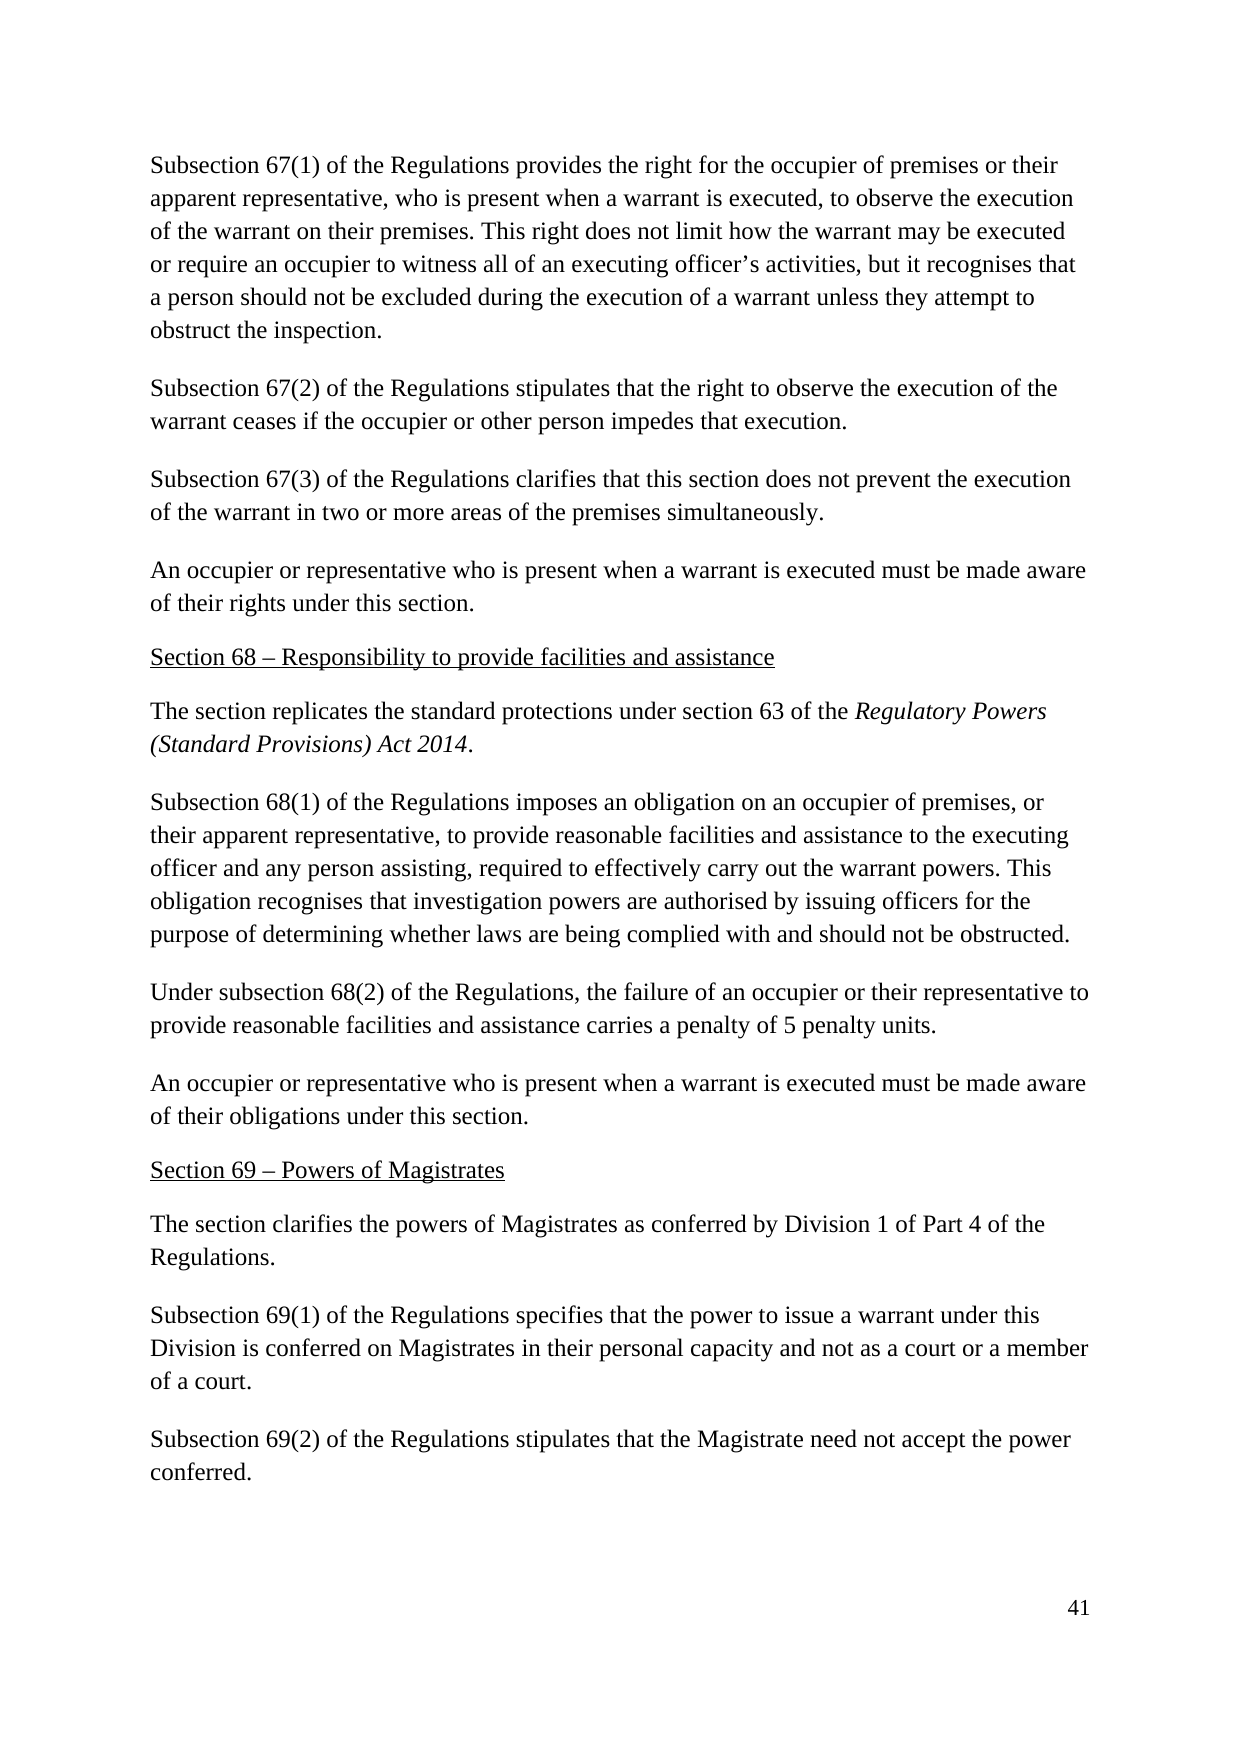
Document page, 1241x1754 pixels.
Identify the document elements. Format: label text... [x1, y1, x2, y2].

text Section 68 – Responsibility to provide facilities and assistance [150, 642, 1090, 671]
text Under subsection 68(2) of the Regulations, the failure of an occupier or their representative to provide reasonable facilities and assistance carries a penalty of 5 penalty units. [150, 977, 1090, 1039]
text Section 69 – Powers of Magistrates [150, 1155, 1090, 1184]
text Subsection 67(1) of the Regulations provides the right for the occupier of premises or their apparent representative, who is present when a warrant is executed, to observe the execution of the warrant on their premises. This right does not limit how the warrant may be executed or require an occupier to witness all of an executing officer’s activities, but it recognises that a person should not be excluded during the execution of a warrant unless they attempt to obstruct the inspection. [150, 150, 1090, 344]
text Subsection 67(3) of the Regulations clarifies that this section does not prevent the execution of the warrant in two or more areas of the premises simultaneously. [150, 464, 1090, 526]
text Subsection 69(1) of the Regulations specifies that the power to issue a warrant under this Division is conferred on Magistrates in their personal capacity and not as a court or a member of a court. [150, 1300, 1090, 1394]
text Subsection 67(2) of the Regulations stipulates that the right to observe the execution of the warrant ceases if the occupier or other person impedes that execution. [150, 373, 1090, 435]
text The section clarifies the powers of Magistrates as conferred by Division 1 of Part 4 of the Regulations. [150, 1209, 1090, 1270]
text An occupier or representative who is present when a warrant is executed must be made aware of their obligations under this section. [150, 1068, 1090, 1130]
text The section replicates the standard protections under section 63 of the Regulatory Powers (Standard Provisions) Act 2014. [150, 696, 1090, 758]
text An occupier or representative who is present when a warrant is executed must be made aware of their rights under this section. [150, 555, 1090, 617]
text Subsection 69(2) of the Regulations stipulates that the Magistrate need not accept the power conferred. [150, 1424, 1090, 1486]
text Subsection 68(1) of the Regulations imposes an obligation on an occupier of premises, or their apparent representative, to provide reasonable facilities and assistance to the executing officer and any person assisting, required to effectively carry out the warrant powers. This obligation recognises that investigation powers are authorised by issuing officers for the purpose of determining whether laws are being complied with and should not be obstructed. [150, 787, 1090, 948]
